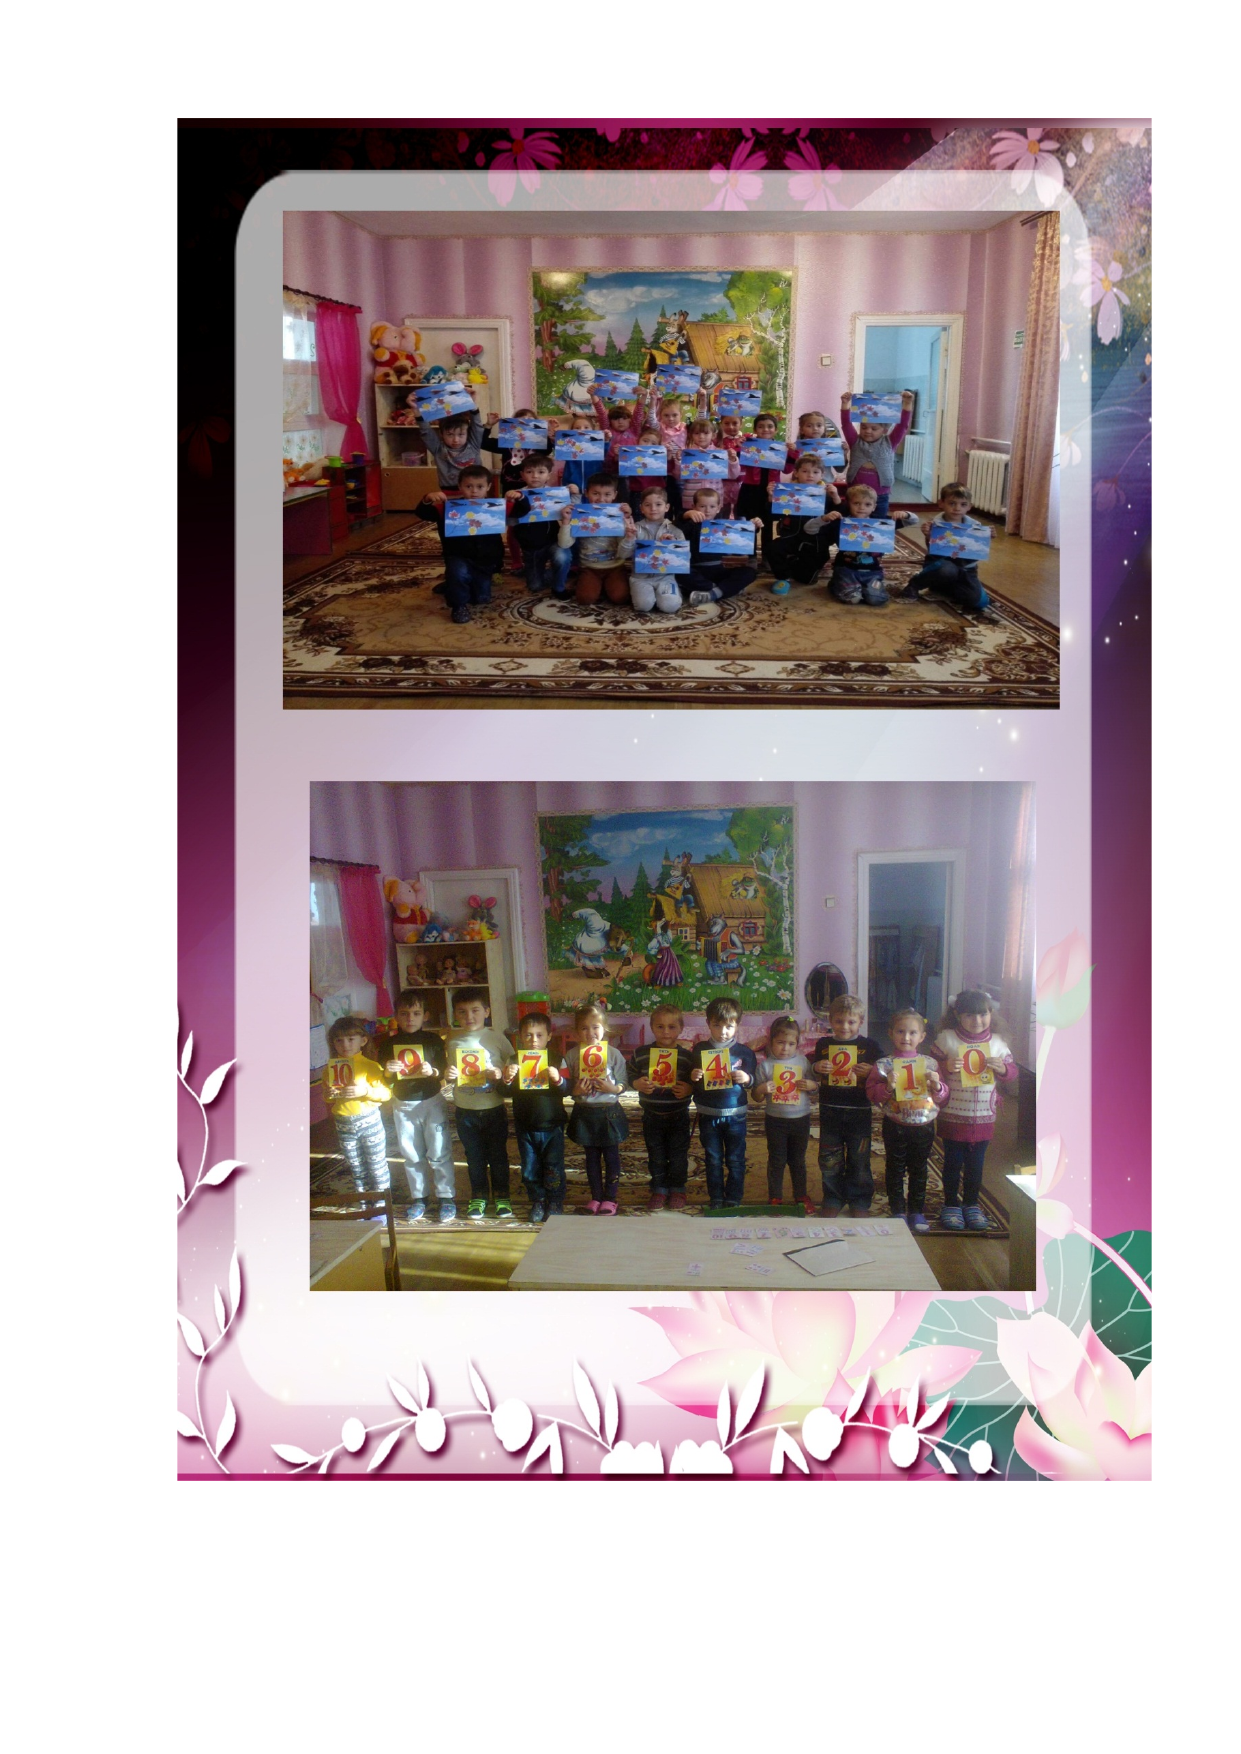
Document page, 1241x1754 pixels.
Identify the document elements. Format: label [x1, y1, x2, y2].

picture [177, 118, 1152, 1481]
